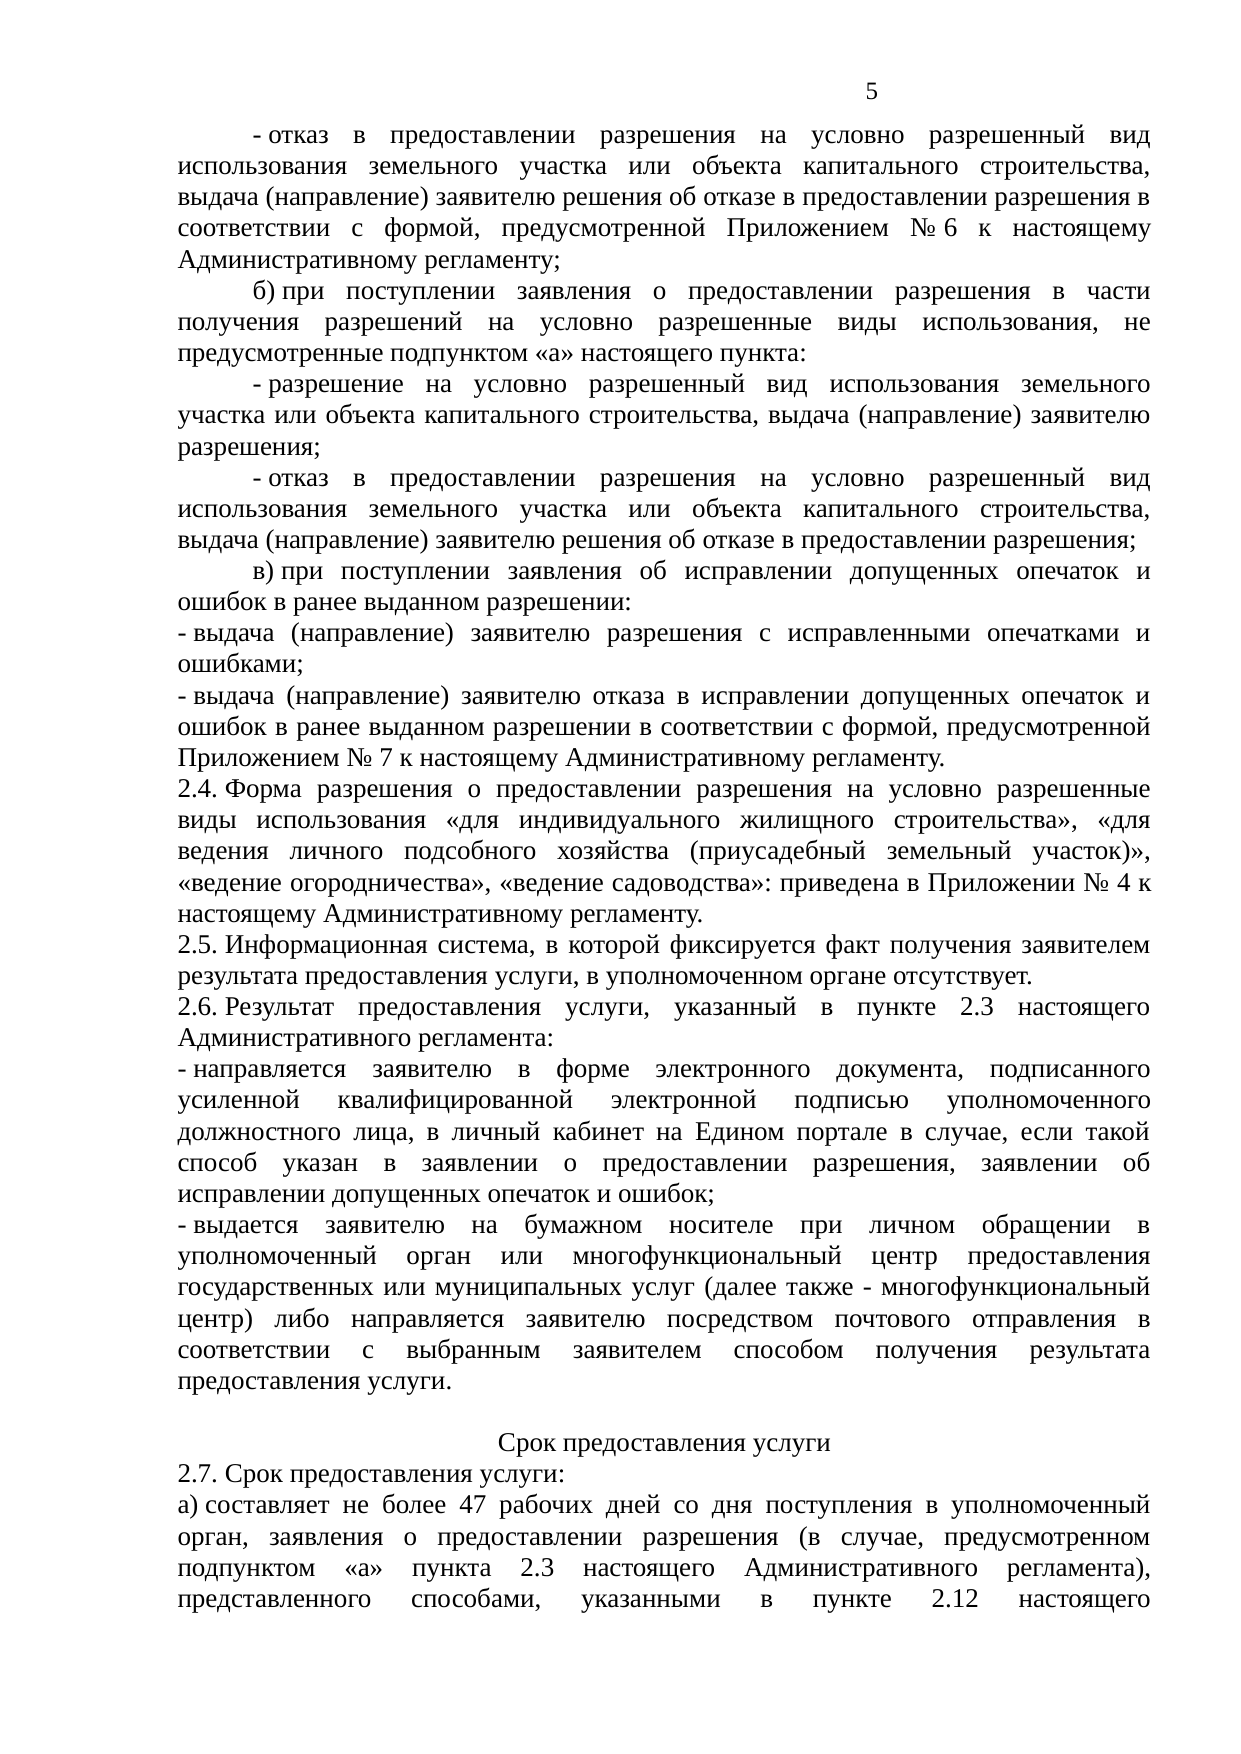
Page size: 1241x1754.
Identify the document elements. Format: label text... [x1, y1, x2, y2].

text 2.5. Информационная система, в которой фиксируется факт получения заявителем результата предоставления услуги, в уполномоченном органе отсутствует. [177, 928, 1152, 990]
text в) при поступлении заявления об исправлении допущенных опечаток и ошибок в ранее выданном разрешении: [177, 554, 1152, 616]
text - выдается заявителю на бумажном носителе при личном обращении в уполномоченный орган или многофункциональный центр предоставления государственных или муниципальных услуг (далее также - многофункциональный центр) либо направляется заявителю посредством почтового отправления в соответствии с выбранным заявителем способом получения результата предоставления услуги. [177, 1208, 1152, 1395]
text - направляется заявителю в форме электронного документа, подписанного усиленной квалифицированной электронной подписью уполномоченного должностного лица, в личный кабинет на Едином портале в случае, если такой способ указан в заявлении о предоставлении разрешения, заявлении об исправлении допущенных опечаток и ошибок; [177, 1052, 1152, 1208]
text б) при поступлении заявления о предоставлении разрешения в части получения разрешений на условно разрешенные виды использования, не предусмотренные подпунктом «а» настоящего пункта: [177, 274, 1152, 367]
text - отказ в предоставлении разрешения на условно разрешенный вид использования земельного участка или объекта капитального строительства, выдача (направление) заявителю решения об отказе в предоставлении разрешения в соответствии с формой, предусмотренной Приложением № 6 к настоящему Административному регламенту; [177, 118, 1152, 274]
text Срок предоставления услуги [177, 1426, 1152, 1457]
text 2.7. Срок предоставления услуги: [177, 1457, 1152, 1488]
text - разрешение на условно разрешенный вид использования земельного участка или объекта капитального строительства, выдача (направление) заявителю разрешения; [177, 367, 1152, 461]
text - отказ в предоставлении разрешения на условно разрешенный вид использования земельного участка или объекта капитального строительства, выдача (направление) заявителю решения об отказе в предоставлении разрешения; [177, 461, 1152, 554]
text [177, 1488, 1152, 1613]
text - выдача (направление) заявителю отказа в исправлении допущенных опечаток и ошибок в ранее выданном разрешении в соответствии с формой, предусмотренной Приложением № 7 к настоящему Административному регламенту. [177, 679, 1152, 772]
text 2.4. Форма разрешения о предоставлении разрешения на условно разрешенные виды использования «для индивидуального жилищного строительства», «для ведения личного подсобного хозяйства (приусадебный земельный участок)», «ведение огородничества», «ведение садоводства»: приведена в Приложении № 4 к настоящему Административному регламенту. [177, 772, 1152, 928]
text 2.6. Результат предоставления услуги, указанный в пункте 2.3 настоящего Административного регламента: [177, 990, 1152, 1052]
text - выдача (направление) заявителю разрешения с исправленными опечатками и ошибками; [177, 616, 1152, 679]
